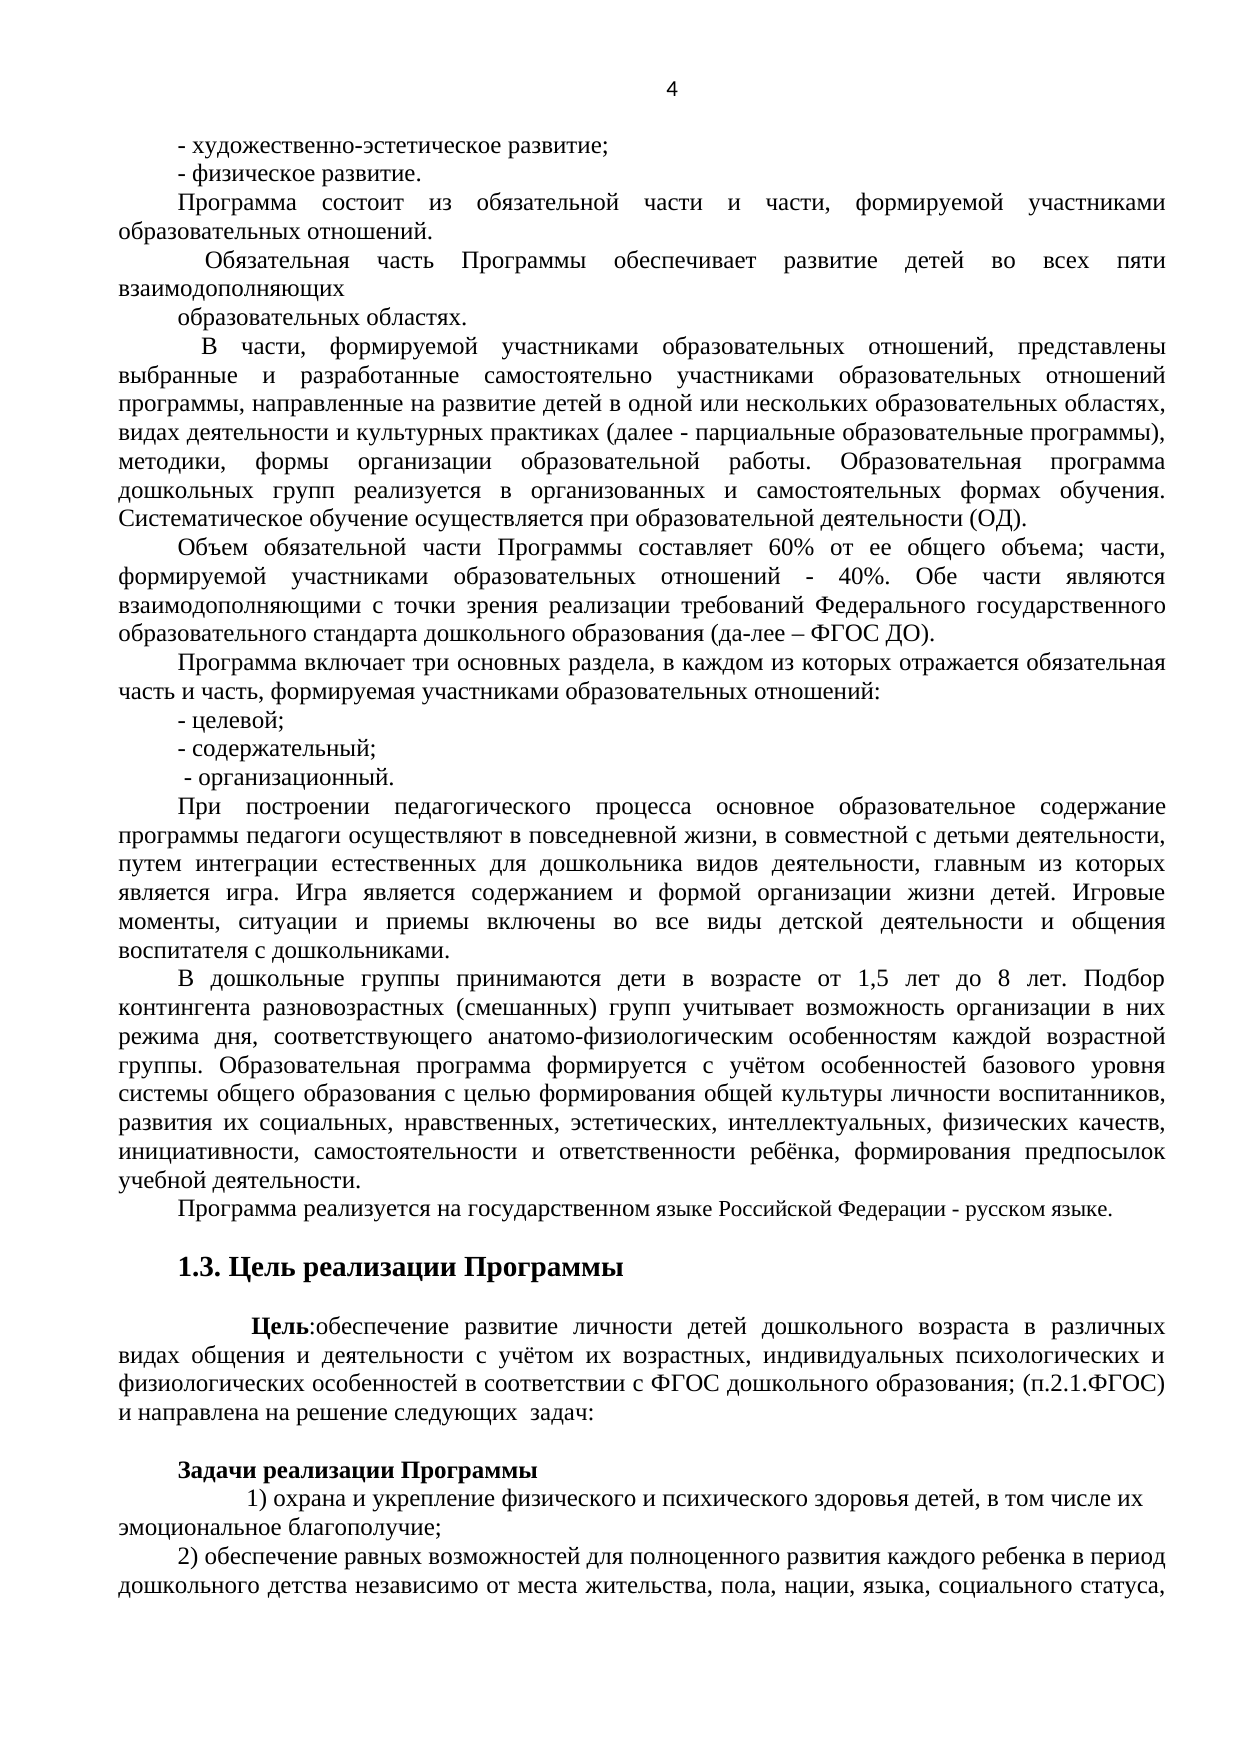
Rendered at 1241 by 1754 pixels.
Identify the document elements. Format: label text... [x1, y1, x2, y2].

text При построении педагогического процесса основное образовательное содержание программы педагоги осуществляют в повседневной жизни, в совместной с детьми деятельности, путем интеграции естественных для дошкольника видов деятельности, главным из которых является игра. Игра является содержанием и формой организации жизни детей. Игровые моменты, ситуации и приемы включены во все виды детской деятельности и общения воспитателя с дошкольниками. [118, 791, 1167, 963]
text 1) охрана и укрепление физического и психического здоровья детей, в том числе их эмоциональное благополучие; [118, 1483, 1167, 1541]
text - организационный. [118, 762, 1167, 791]
text - целевой; [118, 705, 1167, 733]
text - художественно-эстетическое развитие; [118, 130, 1167, 158]
text образовательных областях. [118, 302, 1167, 331]
text - физическое развитие. [118, 158, 1167, 187]
text В дошкольные группы принимаются дети в возрасте от 1,5 лет до 8 лет. Подбор контингента разновозрастных (смешанных) групп учитывает возможность организации в них режима дня, соответствующего анатомо-физиологическим особенностям каждой возрастной группы. Образовательная программа формируется с учётом особенностей базового уровня системы общего образования с целью формирования общей культуры личности воспитанников, развития их социальных, нравственных, эстетических, интеллектуальных, физических качеств, инициативности, самостоятельности и ответственности ребёнка, формирования предпосылок учебной деятельности. [118, 963, 1167, 1193]
text - содержательный; [118, 733, 1167, 762]
text Задачи реализации Программы [118, 1455, 1167, 1483]
text Цель:обеспечение развитие личности детей дошкольного возраста в различных видах общения и деятельности с учётом их возрастных, индивидуальных психологических и физиологических особенностей в соответствии с ФГОС дошкольного образования; (п.2.1.ФГОС) и направлена на решение следующих задач: [118, 1311, 1167, 1426]
text Программа включает три основных раздела, в каждом из которых отражается обязательная часть и часть, формируемая участниками образовательных отношений: [118, 647, 1167, 705]
text Программа реализуется на государственном языке Российской Федерации - русском языке. [118, 1193, 1167, 1222]
text Программа состоит из обязательной части и части, формируемой участниками образовательных отношений. [118, 187, 1167, 245]
text Обязательная часть Программы обеспечивает развитие детей во всех пяти взаимодополняющих [118, 245, 1167, 302]
text В части, формируемой участниками образовательных отношений, представлены выбранные и разработанные самостоятельно участниками образовательных отношений программы, направленные на развитие детей в одной или нескольких образовательных областях, видах деятельности и культурных практиках (далее - парциальные образовательные программы), методики, формы организации образовательной работы. Образовательная программа дошкольных групп реализуется в организованных и самостоятельных формах обучения. Систематическое обучение осуществляется при образовательной деятельности (ОД). [118, 331, 1167, 532]
text Объем обязательной части Программы составляет 60% от ее общего объема; части, формируемой участниками образовательных отношений - 40%. Обе части являются взаимодополняющими с точки зрения реализации требований Федерального государственного образовательного стандарта дошкольного образования (да-лее – ФГОС ДО). [118, 532, 1167, 647]
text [118, 1541, 1167, 1598]
text 1.3. Цель реализации Программы [118, 1249, 1167, 1282]
